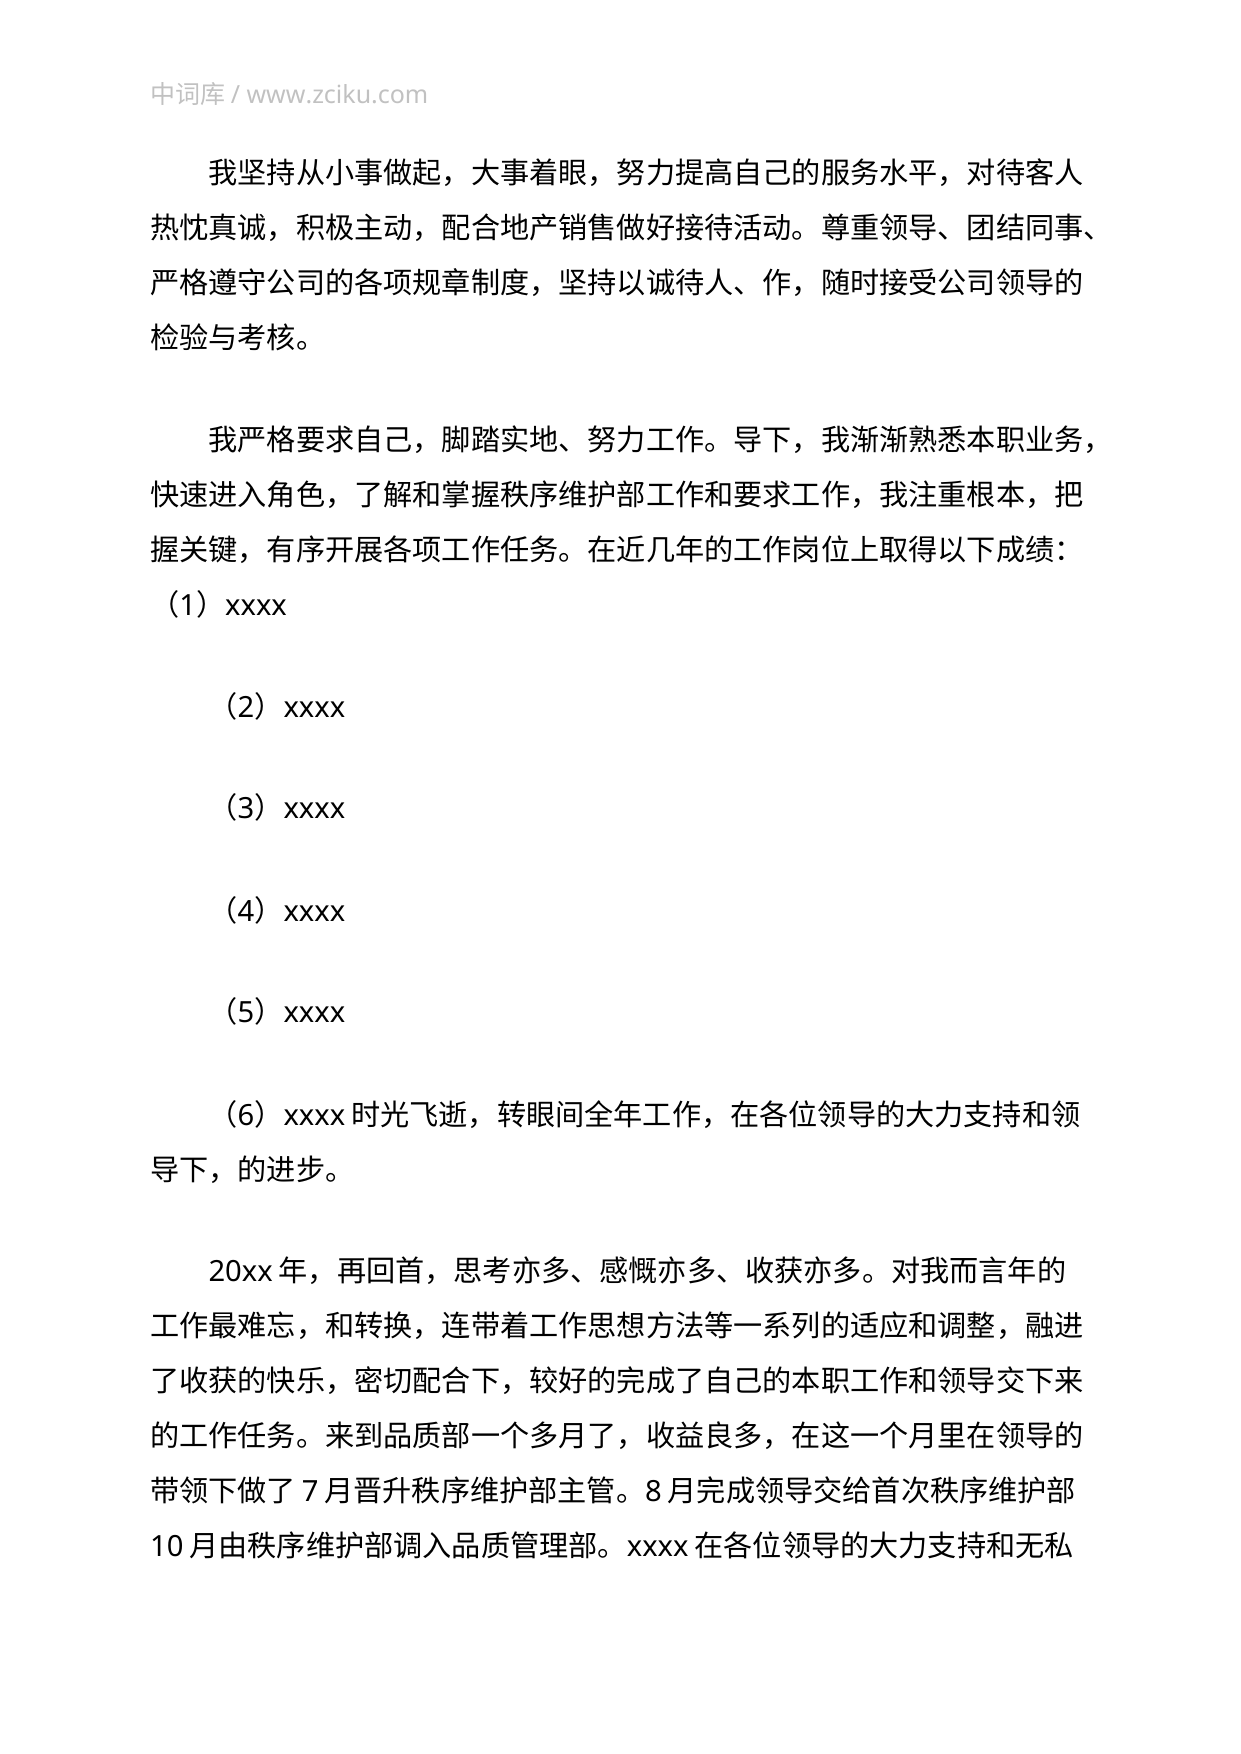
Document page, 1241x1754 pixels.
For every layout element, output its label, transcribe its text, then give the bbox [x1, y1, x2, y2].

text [150, 1248, 1090, 1565]
text （6）xxxx时光飞逝，转眼间全年工作，在各位领导的大力支持和领导下，的进步。 [150, 1091, 1090, 1188]
text （5）xxxx [150, 989, 1090, 1031]
text 我坚持从小事做起，大事着眼，努力提高自己的服务水平，对待客人热忱真诚，积极主动，配合地产销售做好接待活动。尊重领导、团结同事、严格遵守公司的各项规章制度，坚持以诚待人、作，随时接受公司领导的检验与考核。 [150, 150, 1090, 357]
text （3）xxxx [150, 785, 1090, 827]
text 我严格要求自己，脚踏实地、努力工作。导下，我渐渐熟悉本职业务，快速进入角色，了解和掌握秩序维护部工作和要求工作，我注重根本，把握关键，有序开展各项工作任务。在近几年的工作岗位上取得以下成绩：（1）xxxx [150, 416, 1090, 623]
text （2）xxxx [150, 683, 1090, 726]
text （4）xxxx [150, 887, 1090, 929]
